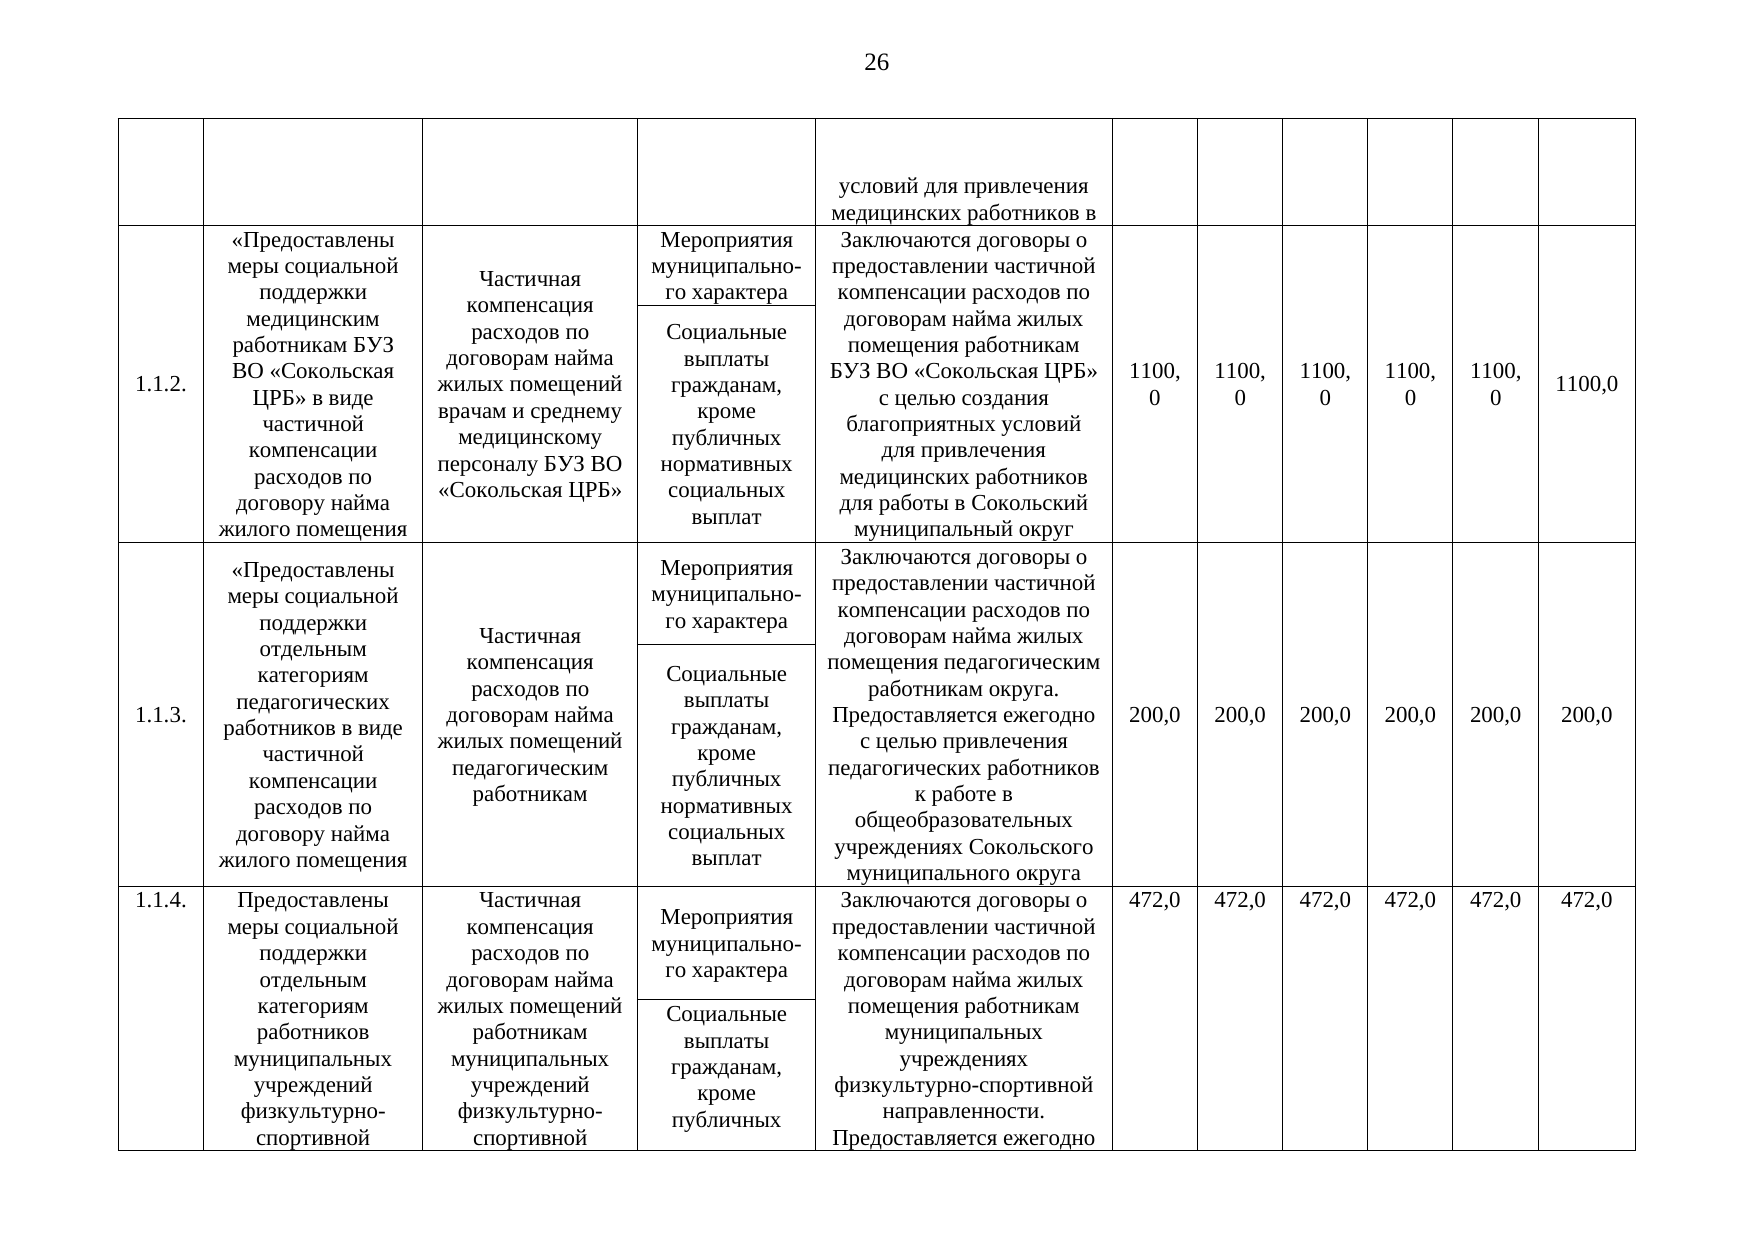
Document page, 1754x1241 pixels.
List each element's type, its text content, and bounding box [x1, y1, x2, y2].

table_cell «Предоставлены меры социальной поддержки отдельным категориям педагогических работников в виде частичной компенсации расходов по договору найма жилого помещения [204, 543, 422, 886]
table_cell Заключаются договоры о предоставлении частичной компенсации расходов по договорам найма жилых помещения работникам БУЗ ВО «Сокольская ЦРБ» с целью создания благоприятных условий для привлечения медицинских работников для работы в Сокольский муниципальный округ [816, 226, 1112, 542]
table_cell Социальные выплаты гражданам, кроме публичных нормативных социальных выплат [638, 645, 815, 886]
table_cell Предоставлены меры социальной поддержки отдельным категориям работников муниципальных учреждений физкультурно-спортивной направленности в виде частичной компенсации расходов по договору найма жилого помещения [204, 887, 422, 1150]
table_cell «Предоставлены меры социальной поддержки медицинским работникам БУЗ ВО «Сокольская ЦРБ» в виде частичной компенсации расходов по договору найма жилого помещения [204, 226, 422, 542]
table_cell Мероприятия муниципально-го характера [638, 887, 815, 999]
table_cell 1100,0 [1539, 226, 1635, 542]
table_cell Заключаются договоры о предоставлении частичной компенсации расходов по договорам найма жилых помещения педагогическим работникам округа. Предоставляется ежегодно с целью привлечения педагогических работников к работе в общеобразовательных учреждениях Сокольского муниципального округа [816, 543, 1112, 886]
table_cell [638, 119, 815, 224]
table_cell Частичная компенсация расходов по договорам найма жилых помещений работникам муниципальных учреждений физкультурно-спортивной направленности [423, 887, 637, 1150]
table_cell 472,0 [1368, 887, 1452, 1150]
table_cell 472,0 [1198, 887, 1282, 1150]
table_cell 200,0 [1453, 543, 1538, 886]
table_cell 200,0 [1539, 543, 1635, 886]
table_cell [638, 1000, 815, 1150]
table_cell 1100,0 [1283, 226, 1367, 542]
table_cell 1100,0 [1198, 226, 1282, 542]
table_cell 1100,0 [1368, 226, 1452, 542]
table_cell 1.1.2. [119, 226, 203, 542]
table_cell Мероприятия муниципально-го характера [638, 226, 815, 305]
table_cell 472,0 [1113, 887, 1197, 1150]
table_cell 1100,0 [1113, 226, 1197, 542]
table_cell 472,0 [1453, 887, 1538, 1150]
table_cell 200,0 [1283, 543, 1367, 886]
table_cell Частичная компенсация расходов по договорам найма жилых помещений врачам и среднему медицинскому персоналу БУЗ ВО «Сокольская ЦРБ» [423, 226, 637, 542]
table_cell 472,0 [1283, 887, 1367, 1150]
table_cell Частичная компенсация расходов по договорам найма жилых помещений педагогическим работникам [423, 543, 637, 886]
table_cell Социальные выплаты гражданам, кроме публичных нормативных социальных выплат [638, 306, 815, 542]
table_cell 472,0 [1539, 887, 1635, 1150]
table_cell Заключаются договоры о предоставлении частичной компенсации расходов по договорам найма жилых помещения работникам муниципальных учреждениях физкультурно-спортивной направленности. Предоставляется ежегодно с целью привлечения тренерско-преподавательского состава к работе в муниципальных учреждениях физкультурно-спортивной направленности Сокольского муниципального округа [816, 887, 1112, 1150]
table_cell 1100,0 [1453, 226, 1538, 542]
table_cell 200,0 [1368, 543, 1452, 886]
table_cell 200,0 [1198, 543, 1282, 886]
table_cell 1.1.3. [119, 543, 203, 886]
table_cell Мероприятия муниципально-го характера [638, 543, 815, 644]
table_cell 200,0 [1113, 543, 1197, 886]
table_cell 1.1.4. [119, 887, 203, 1150]
